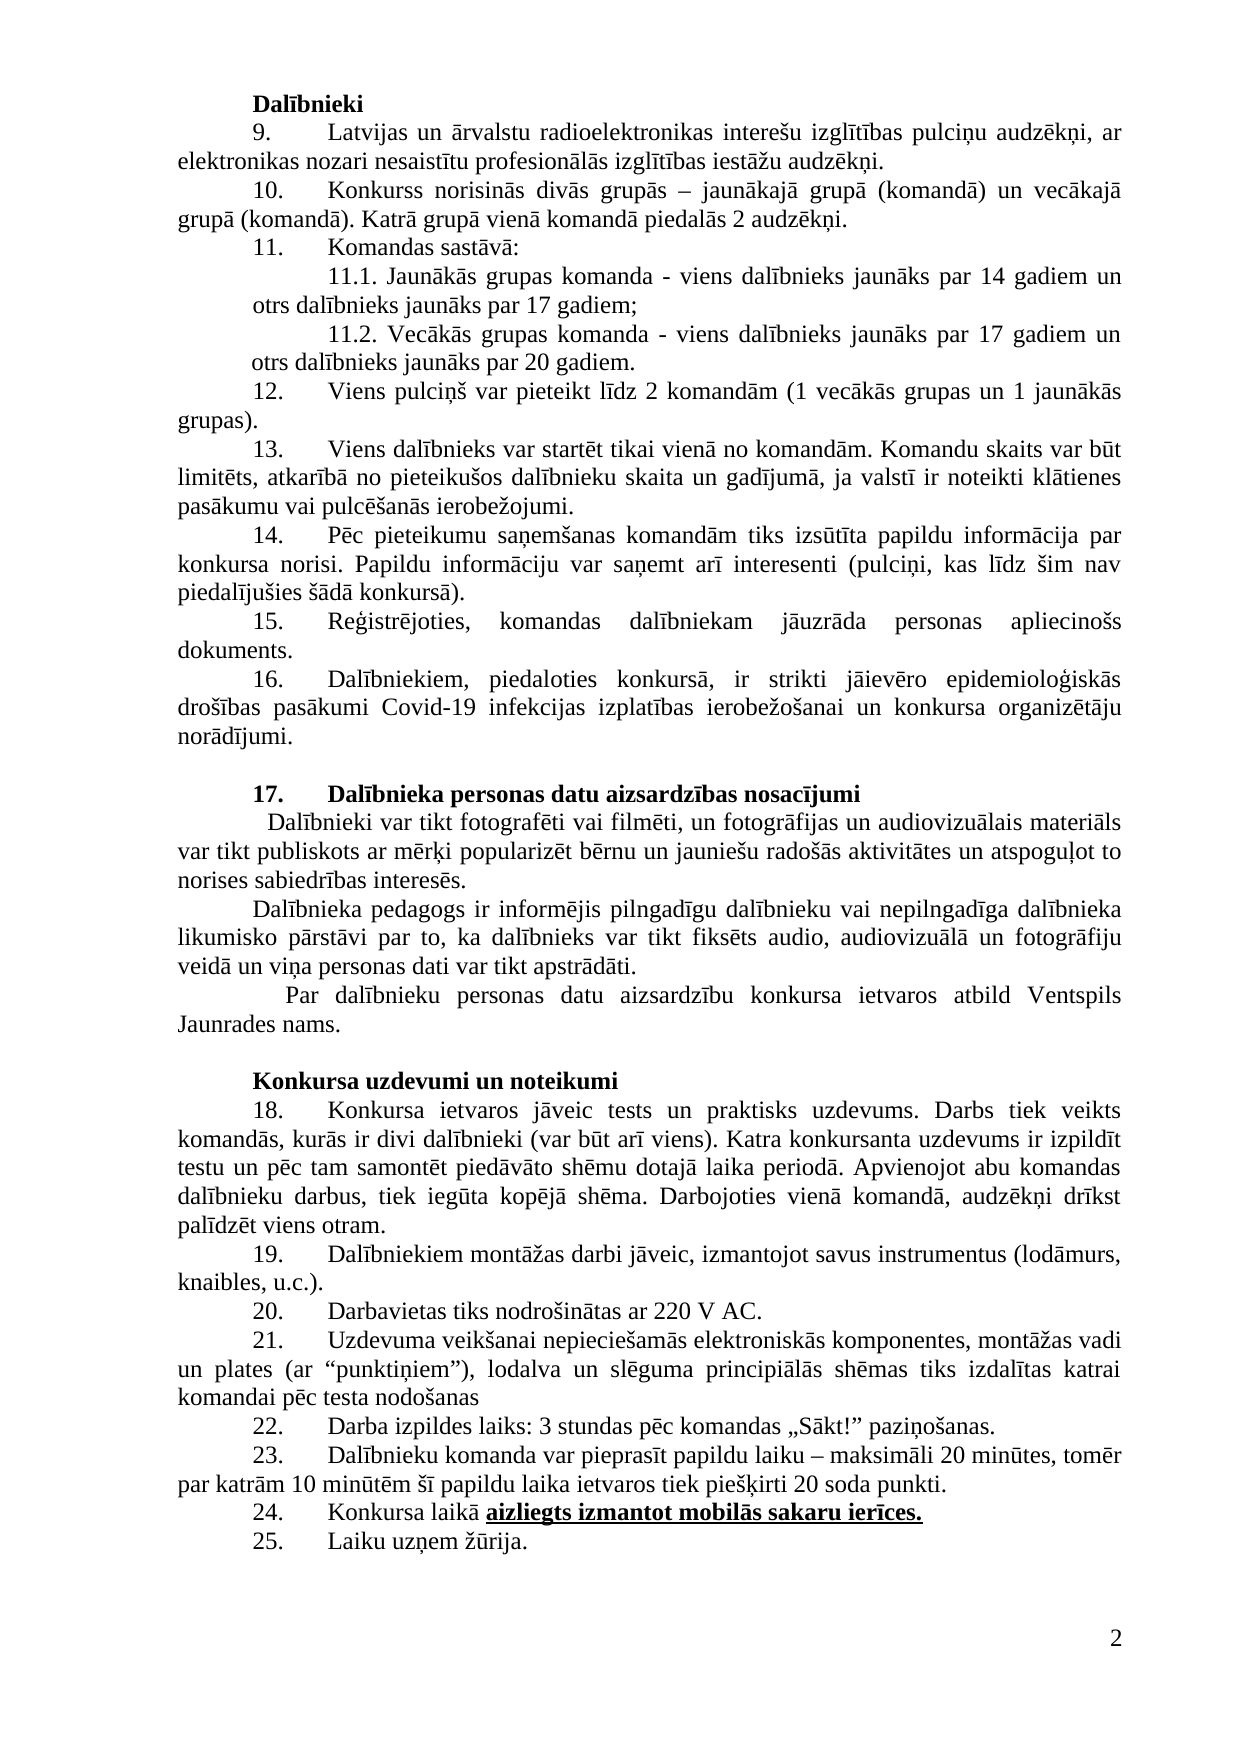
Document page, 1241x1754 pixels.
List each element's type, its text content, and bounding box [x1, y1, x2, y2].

list Pēc pieteikumu saņemšanas komandām tiks izsūtīta papildu informācija par konkursa norisi. Papildu informāciju var saņemt arī interesenti (pulciņi, kas līdz šim nav piedalījušies šādā konkursā). [177, 520, 1122, 606]
list Konkursa laikā aizliegts izmantot mobilās sakaru ierīces. [177, 1497, 1122, 1526]
text Dalībnieki [177, 89, 1122, 117]
text Dalībnieki var tikt fotografēti vai filmēti, un fotogrāfijas un audiovizuālais materiāls var tikt publiskots ar mērķi popularizēt bērnu un jauniešu radošās aktivitātes un atspoguļot to norises sabiedrības interesēs. [177, 807, 1122, 894]
text Dalībnieka pedagogs ir informējis pilngadīgu dalībnieku vai nepilngadīga dalībnieka likumisko pārstāvi par to, ka dalībnieks var tikt fiksēts audio, audiovizuālā un fotogrāfiju veidā un viņa personas dati var tikt apstrādāti. [177, 894, 1122, 980]
list Viens pulciņš var pieteikt līdz 2 komandām (1 vecākās grupas un 1 jaunākās grupas). [177, 376, 1122, 434]
list Dalībniekiem, piedaloties konkursā, ir strikti jāievēro epidemioloģiskās drošības pasākumi Covid-19 infekcijas izplatības ierobežošanai un konkursa organizētāju norādījumi. [177, 664, 1122, 750]
list Komandas sastāvā: [177, 232, 1122, 261]
list Reģistrējoties, komandas dalībniekam jāuzrāda personas apliecinošs dokuments. [177, 606, 1122, 664]
text 11.1. Jaunākās grupas komanda - viens dalībnieks jaunāks par 14 gadiem un otrs dalībnieks jaunāks par 17 gadiem; [252, 261, 1122, 319]
list Uzdevuma veikšanai nepieciešamās elektroniskās komponentes, montāžas vadi un plates (ar “punktiņiem”), lodalva un slēguma principiālās shēmas tiks izdalītas katrai komandai pēc testa nodošanas [177, 1325, 1122, 1411]
text Konkursa uzdevumi un noteikumi [177, 1066, 1122, 1095]
list Darba izpildes laiks: 3 stundas pēc komandas „Sākt!” paziņošanas. [177, 1411, 1122, 1440]
list Viens dalībnieks var startēt tikai vienā no komandām. Komandu skaits var būt limitēts, atkarībā no pieteikušos dalībnieku skaita un gadījumā, ja valstī ir noteikti klātienes pasākumu vai pulcēšanās ierobežojumi. [177, 434, 1122, 520]
list Konkurss norisinās divās grupās – jaunākajā grupā (komandā) un vecākajā grupā (komandā). Katrā grupā vienā komandā piedalās 2 audzēkņi. [177, 175, 1122, 232]
list Darbavietas tiks nodrošinātas ar 220 V AC. [177, 1296, 1122, 1325]
list Laiku uzņem žūrija. [177, 1526, 1122, 1555]
list Latvijas un ārvalstu radioelektronikas interešu izglītības pulciņu audzēkņi, ar elektronikas nozari nesaistītu profesionālās izglītības iestāžu audzēkņi. [177, 117, 1122, 175]
list Dalībnieku komanda var pieprasīt papildu laiku – maksimāli 20 minūtes, tomēr par katrām 10 minūtēm šī papildu laika ietvaros tiek piešķirti 20 soda punkti. [177, 1440, 1122, 1497]
text 11.2. Vecākās grupas komanda - viens dalībnieks jaunāks par 17 gadiem un otrs dalībnieks jaunāks par 20 gadiem. [251, 319, 1122, 376]
list Dalībnieka personas datu aizsardzības nosacījumi [177, 779, 1122, 807]
list Dalībniekiem montāžas darbi jāveic, izmantojot savus instrumentus (lodāmurs, knaibles, u.c.). [177, 1239, 1122, 1296]
text Par dalībnieku personas datu aizsardzību konkursa ietvaros atbild Ventspils Jaunrades nams. [177, 980, 1122, 1037]
list Konkursa ietvaros jāveic tests un praktisks uzdevums. Darbs tiek veikts komandās, kurās ir divi dalībnieki (var būt arī viens). Katra konkursanta uzdevums ir izpildīt testu un pēc tam samontēt piedāvāto shēmu dotajā laika periodā. Apvienojot abu komandas dalībnieku darbus, tiek iegūta kopējā shēma. Darbojoties vienā komandā, audzēkņi drīkst palīdzēt viens otram. [177, 1095, 1122, 1239]
